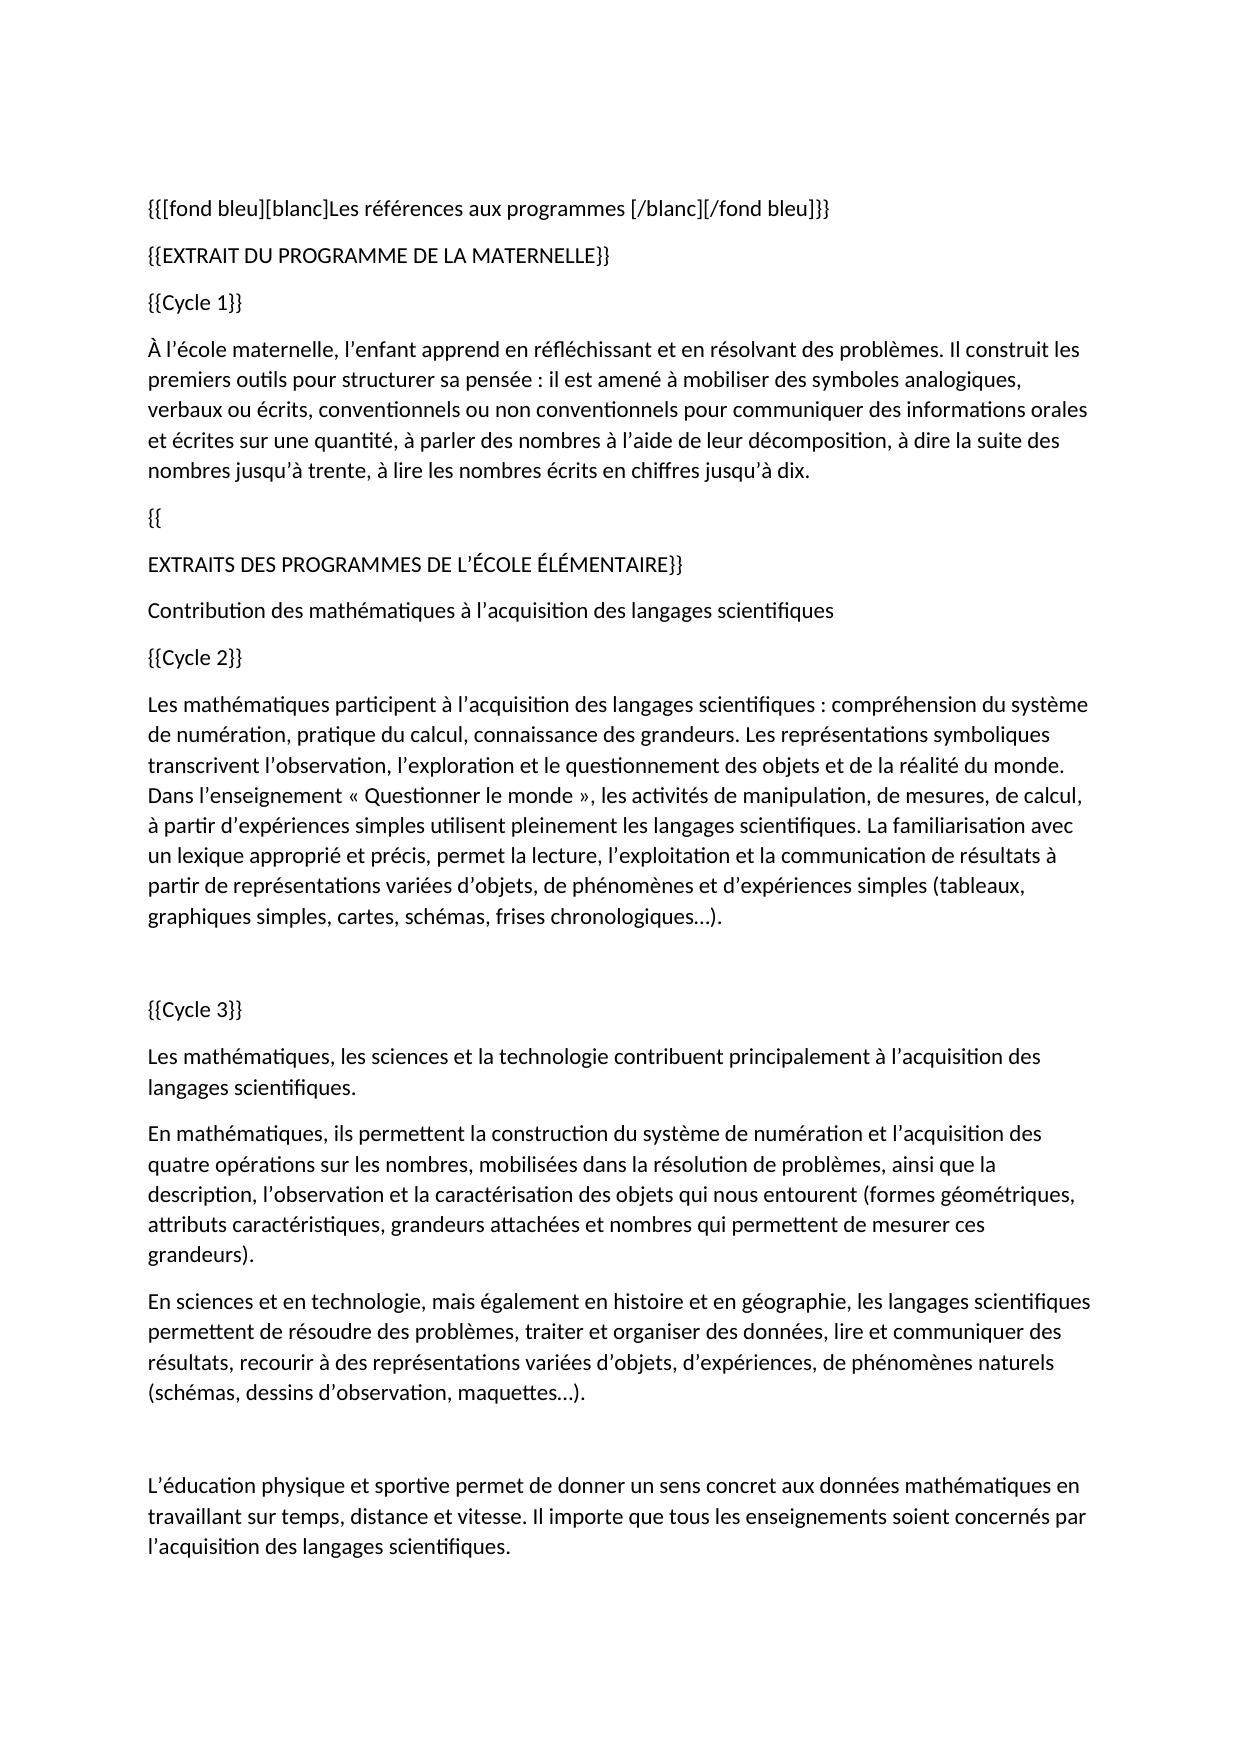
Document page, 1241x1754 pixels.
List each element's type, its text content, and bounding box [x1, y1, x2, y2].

text Les mathématiques, les sciences et la technologie contribuent principalement à l’acquisition des langages scientifiques. [148, 1042, 1093, 1101]
text L’éducation physique et sportive permet de donner un sens concret aux données mathématiques en travaillant sur temps, distance et vitesse. Il importe que tous les enseignements soient concernés par l’acquisition des langages scientifiques. [148, 1472, 1093, 1560]
text {{Cycle 3}} [148, 996, 1093, 1023]
text EXTRAITS DES PROGRAMMES DE L’ÉCOLE ÉLÉMENTAIRE}} [148, 550, 1093, 578]
text Contribution des mathématiques à l’acquisition des langages scientifiques [148, 597, 1093, 624]
text {{ [148, 503, 1093, 531]
text À l’école maternelle, l’enfant apprend en réfléchissant et en résolvant des problèmes. Il construit les premiers outils pour structurer sa pensée : il est amené à mobiliser des symboles analogiques, verbaux ou écrits, conventionnels ou non conventionnels pour communiquer des informations orales et écrites sur une quantité, à parler des nombres à l’aide de leur décomposition, à dire la suite des nombres jusqu’à trente, à lire les nombres écrits en chiffres jusqu’à dix. [148, 335, 1093, 484]
text {{EXTRAIT DU PROGRAMME DE LA MATERNELLE}} [148, 241, 1093, 269]
text {{[fond bleu][blanc]Les références aux programmes [/blanc][/fond bleu]}} [148, 194, 1093, 222]
text Les mathématiques participent à l’acquisition des langages scientifiques : compréhension du système de numération, pratique du calcul, connaissance des grandeurs. Les représentations symboliques transcrivent l’observation, l’exploration et le questionnement des objets et de la réalité du monde. Dans l’enseignement « Questionner le monde », les activités de manipulation, de mesures, de calcul, à partir d’expériences simples utilisent pleinement les langages scientifiques. La familiarisation avec un lexique approprié et précis, permet la lecture, l’exploitation et la communication de résultats à partir de représentations variées d’objets, de phénomènes et d’expériences simples (tableaux, graphiques simples, cartes, schémas, frises chronologiques…). [148, 690, 1093, 930]
text En sciences et en technologie, mais également en histoire et en géographie, les langages scientifiques permettent de résoudre des problèmes, traiter et organiser des données, lire et communiquer des résultats, recourir à des représentations variées d’objets, d’expériences, de phénomènes naturels (schémas, dessins d’observation, maquettes…). [148, 1287, 1093, 1406]
text En mathématiques, ils permettent la construction du système de numération et l’acquisition des quatre opérations sur les nombres, mobilisées dans la résolution de problèmes, ainsi que la description, l’observation et la caractérisation des objets qui nous entourent (formes géométriques, attributs caractéristiques, grandeurs attachées et nombres qui permettent de mesurer ces grandeurs). [148, 1119, 1093, 1268]
text {{Cycle 2}} [148, 643, 1093, 671]
text {{Cycle 1}} [148, 288, 1093, 316]
